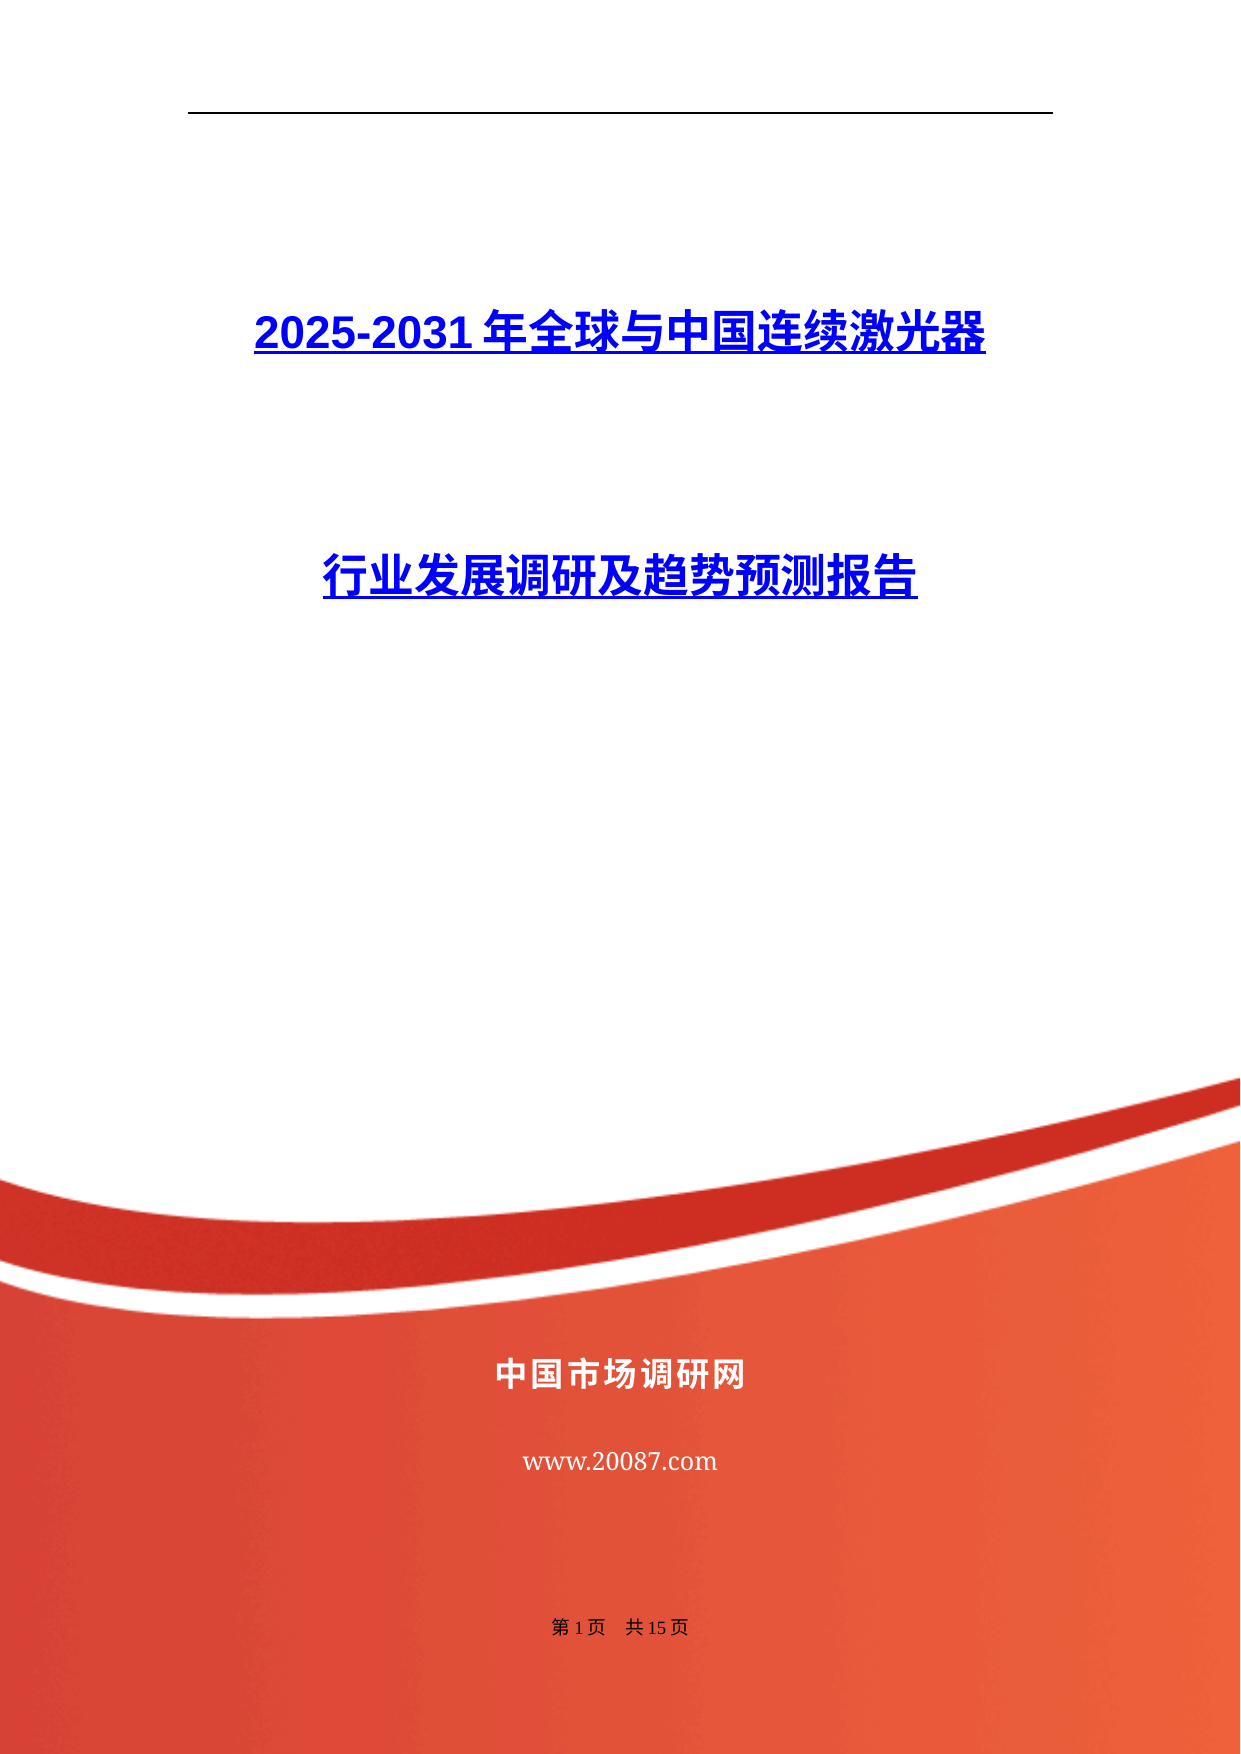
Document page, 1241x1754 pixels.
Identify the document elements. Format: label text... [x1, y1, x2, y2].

picture [0, 1006, 1241, 1754]
text www.20087.com [187, 1428, 1053, 1493]
table_header 2025-2031年全球与中国连续激光器行业发展调研及趋势预测报告 [188, 207, 1053, 773]
subtitle 中国市场调研网 [187, 1339, 1053, 1404]
